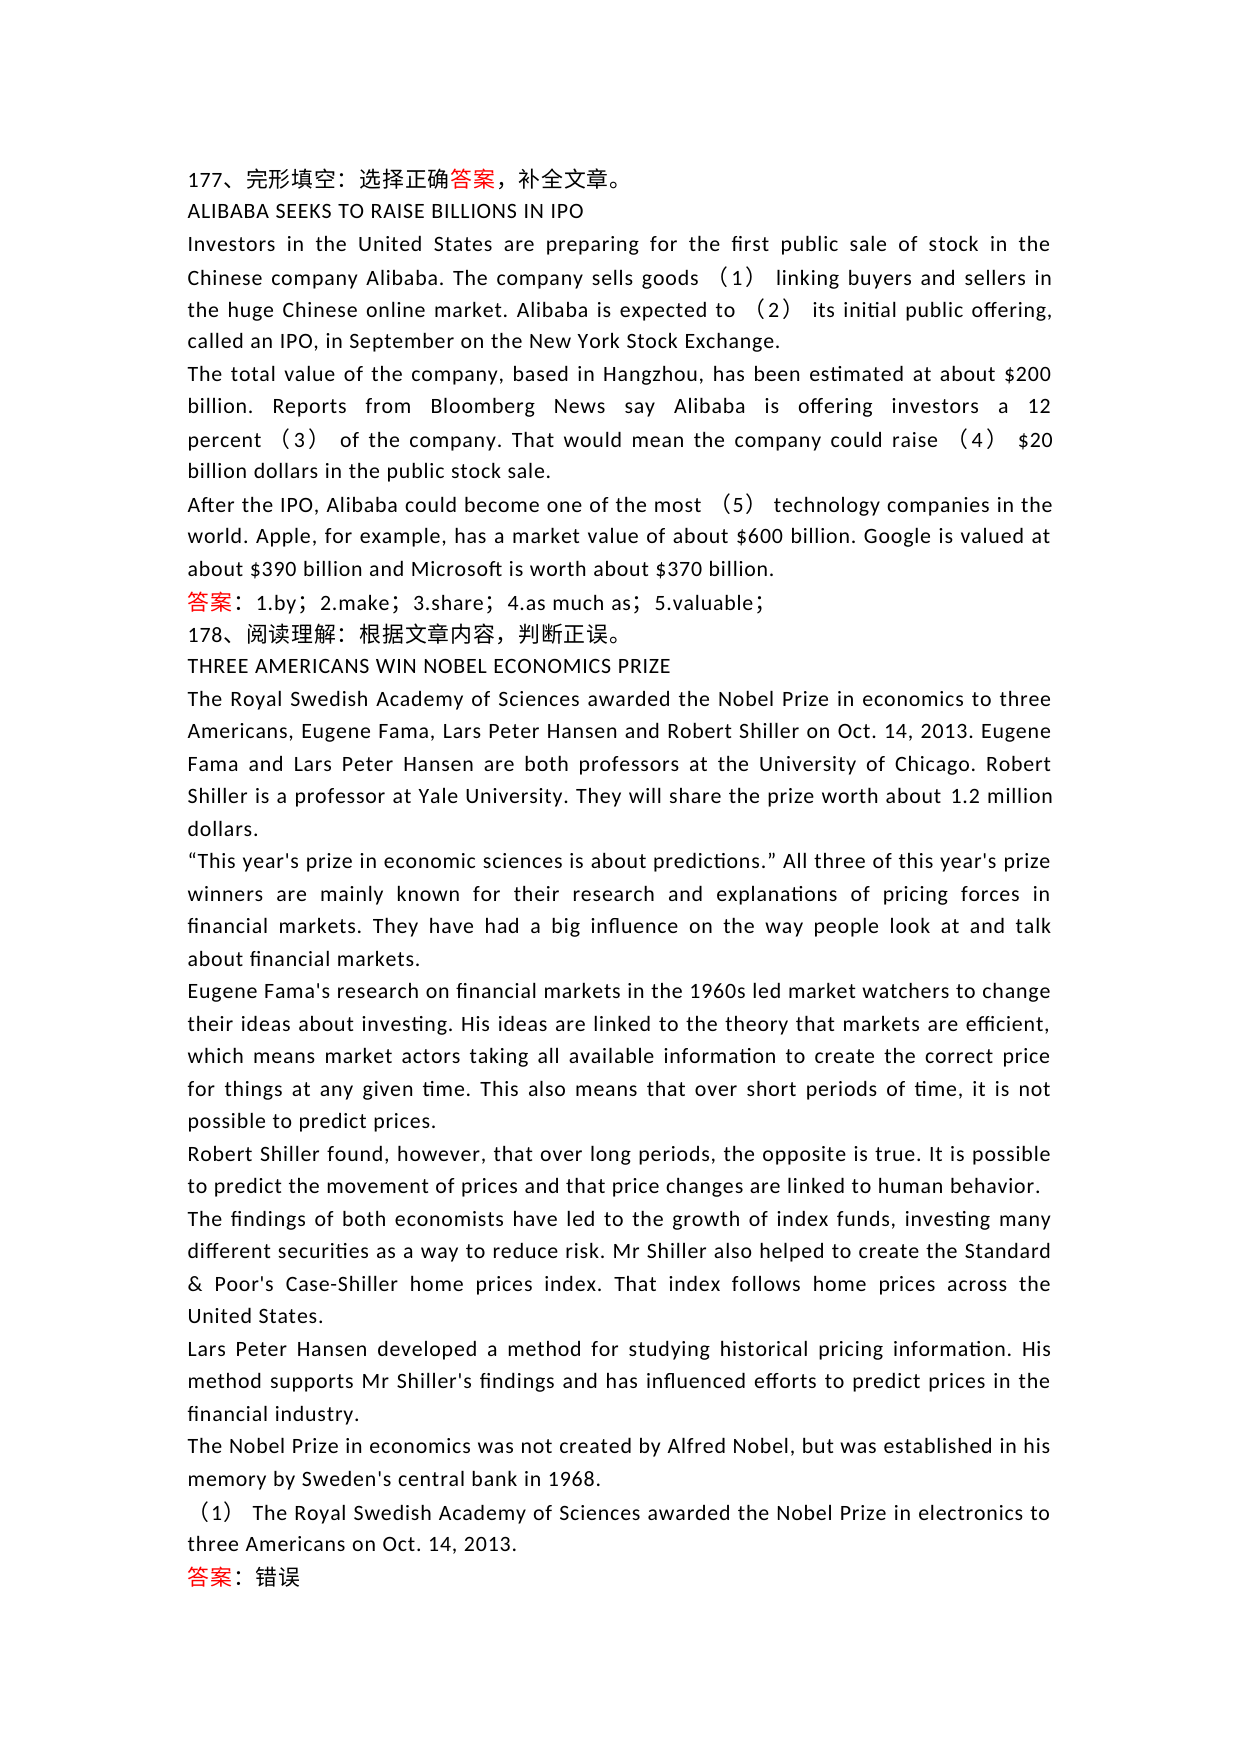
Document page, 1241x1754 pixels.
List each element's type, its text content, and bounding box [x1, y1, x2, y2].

text “This year's prize in economic sciences is about predictions.” All three of this year's prize winners are mainly known for their research and explanations of pricing forces in financial markets. They have had a big influence on the way people look at and talk about financial markets. [187, 844, 1053, 974]
text THREE AMERICANS WIN NOBEL ECONOMICS PRIZE [187, 649, 1053, 682]
text Eugene Fama's research on financial markets in the 1960s led market watchers to change their ideas about investing. His ideas are linked to the theory that markets are efficient, which means market actors taking all available information to create the correct price for things at any given time. This also means that over short periods of time, it is not possible to predict prices. [187, 974, 1053, 1137]
text Investors in the United States are preparing for the first public sale of stock in the Chinese company Alibaba. The company sells goods （1） linking buyers and sellers in the huge Chinese online market. Alibaba is expected to （2） its initial public offering, called an IPO, in September on the New York Stock Exchange. [187, 227, 1053, 357]
text 答案：错误 [187, 1559, 1053, 1592]
text The Nobel Prize in economics was not created by Alfred Nobel, but was established in his memory by Sweden's central bank in 1968. [187, 1429, 1053, 1494]
text Robert Shiller found, however, that over long periods, the opposite is true. It is possible to predict the movement of prices and that price changes are linked to human behavior. [187, 1137, 1053, 1202]
text The total value of the company, based in Hangzhou, has been estimated at about $200 billion. Reports from Bloomberg News say Alibaba is offering investors a 12 percent （3） of the company. That would mean the company could raise （4） $20 billion dollars in the public stock sale. [187, 357, 1053, 487]
text Lars Peter Hansen developed a method for studying historical pricing information. His method supports Mr Shiller's findings and has influenced efforts to predict prices in the financial industry. [187, 1332, 1053, 1429]
text After the IPO, Alibaba could become one of the most （5） technology companies in the world. Apple, for example, has a market value of about $600 billion. Google is valued at about $390 billion and Microsoft is worth about $370 billion. [187, 487, 1053, 584]
text ALIBABA SEEKS TO RAISE BILLIONS IN IPO [187, 194, 1053, 227]
text （1） The Royal Swedish Academy of Sciences awarded the Nobel Prize in electronics to three Americans on Oct. 14, 2013. [187, 1494, 1053, 1559]
text 177、完形填空：选择正确答案，补全文章。 [187, 162, 1053, 194]
text The findings of both economists have led to the growth of index funds, investing many different securities as a way to reduce risk. Mr Shiller also helped to create the Standard & Poor's Case-Shiller home prices index. That index follows home prices across the United States. [187, 1202, 1053, 1332]
text 178、阅读理解：根据文章内容，判断正误。 [187, 617, 1053, 649]
text 答案：1.by；2.make；3.share；4.as much as；5.valuable； [187, 584, 1053, 617]
text The Royal Swedish Academy of Sciences awarded the Nobel Prize in economics to three Americans, Eugene Fama, Lars Peter Hansen and Robert Shiller on Oct. 14, 2013. Eugene Fama and Lars Peter Hansen are both professors at the University of Chicago. Robert Shiller is a professor at Yale University. They will share the prize worth about 1.2 million dollars. [187, 682, 1053, 844]
